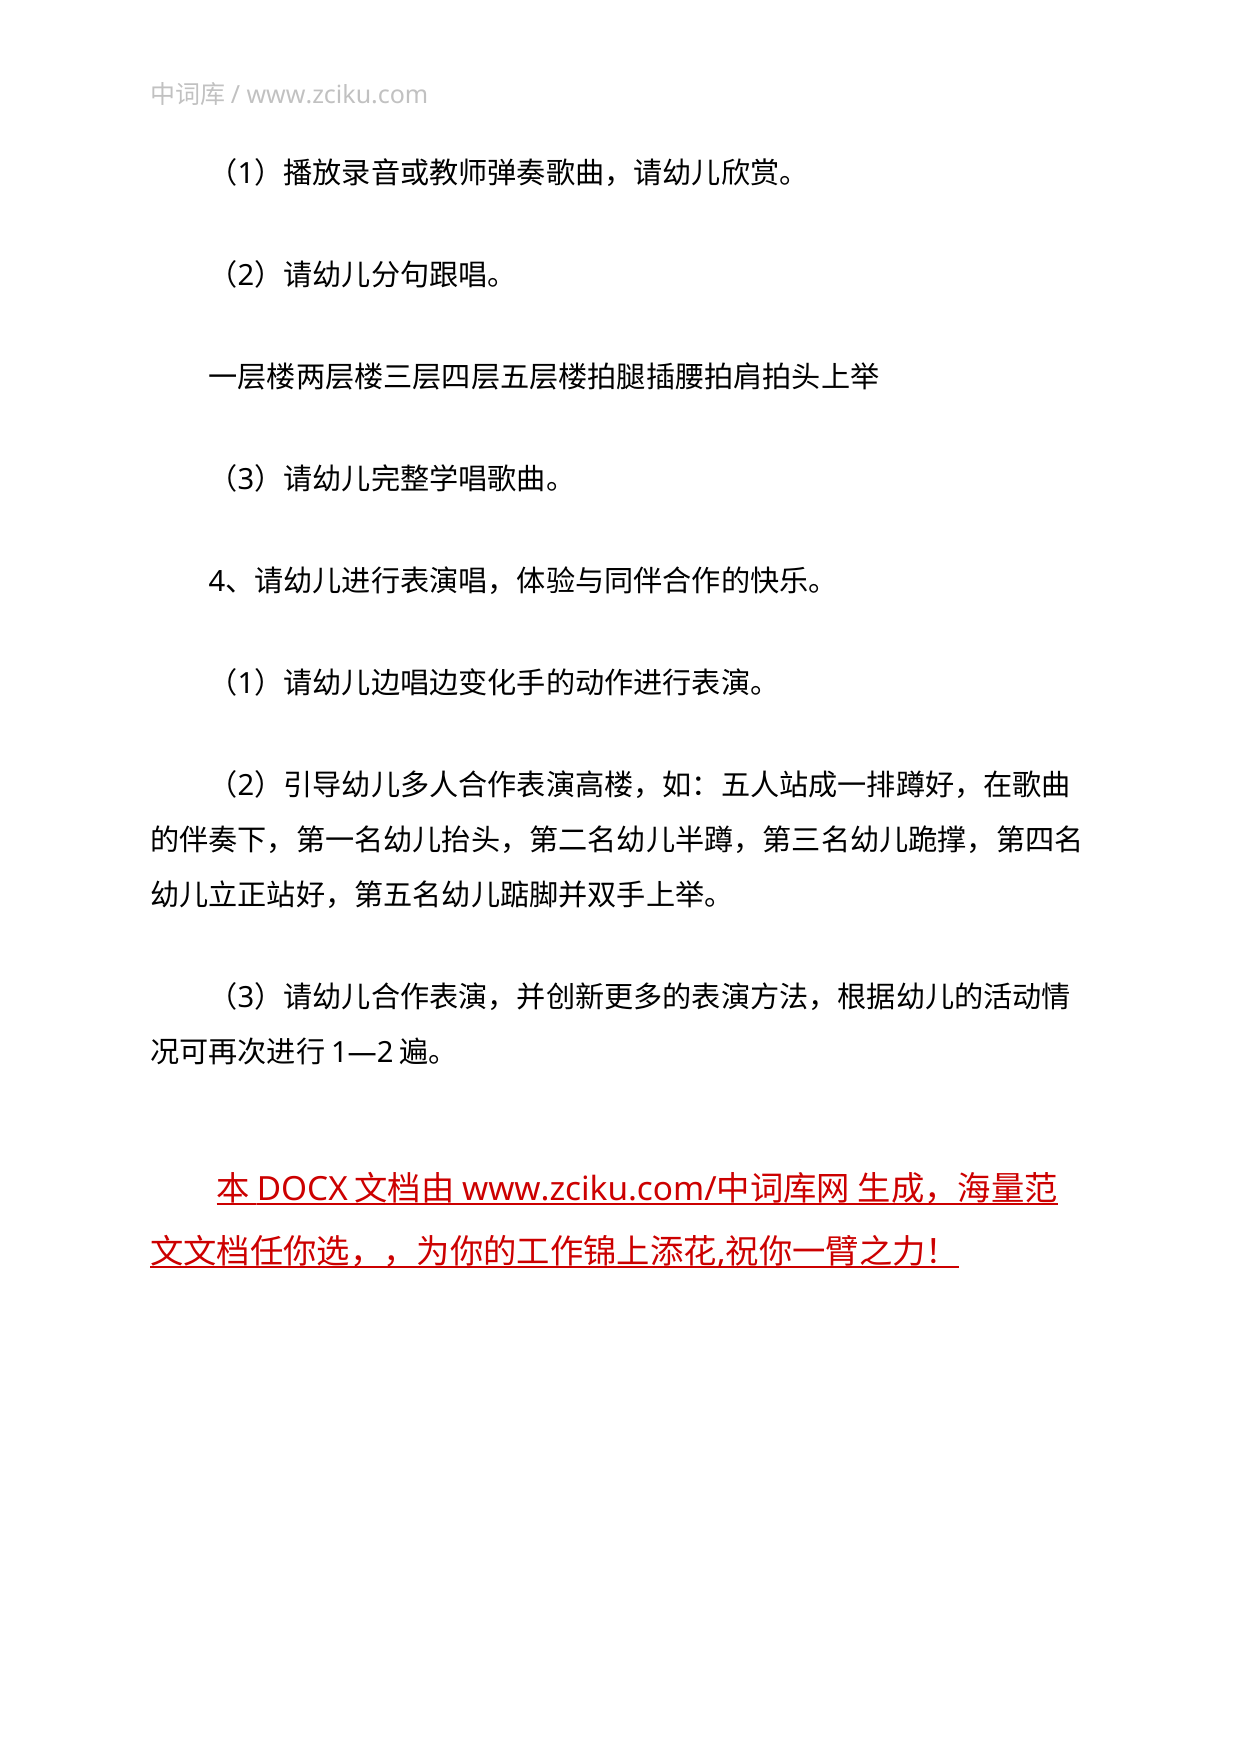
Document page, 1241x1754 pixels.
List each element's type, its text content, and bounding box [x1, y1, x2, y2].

text （1）请幼儿边唱边变化手的动作进行表演。 [150, 660, 1090, 702]
text 本DOCX文档由 www.zciku.com/中词库网 生成，海量范文文档任你选，，为你的工作锦上添花,祝你一臂之力！ [150, 1162, 1090, 1273]
text （2）引导幼儿多人合作表演高楼，如：五人站成一排蹲好，在歌曲的伴奏下，第一名幼儿抬头，第二名幼儿半蹲，第三名幼儿跪撑，第四名幼儿立正站好，第五名幼儿踮脚并双手上举。 [150, 762, 1090, 914]
text 一层楼两层楼三层四层五层楼拍腿插腰拍肩拍头上举 [150, 354, 1090, 396]
text （2）请幼儿分句跟唱。 [150, 252, 1090, 294]
text 4、请幼儿进行表演唱，体验与同伴合作的快乐。 [150, 558, 1090, 600]
text （1）播放录音或教师弹奏歌曲，请幼儿欣赏。 [150, 150, 1090, 192]
text （3）请幼儿合作表演，并创新更多的表演方法，根据幼儿的活动情况可再次进行1—2遍。 [150, 973, 1090, 1071]
text （3）请幼儿完整学唱歌曲。 [150, 456, 1090, 498]
